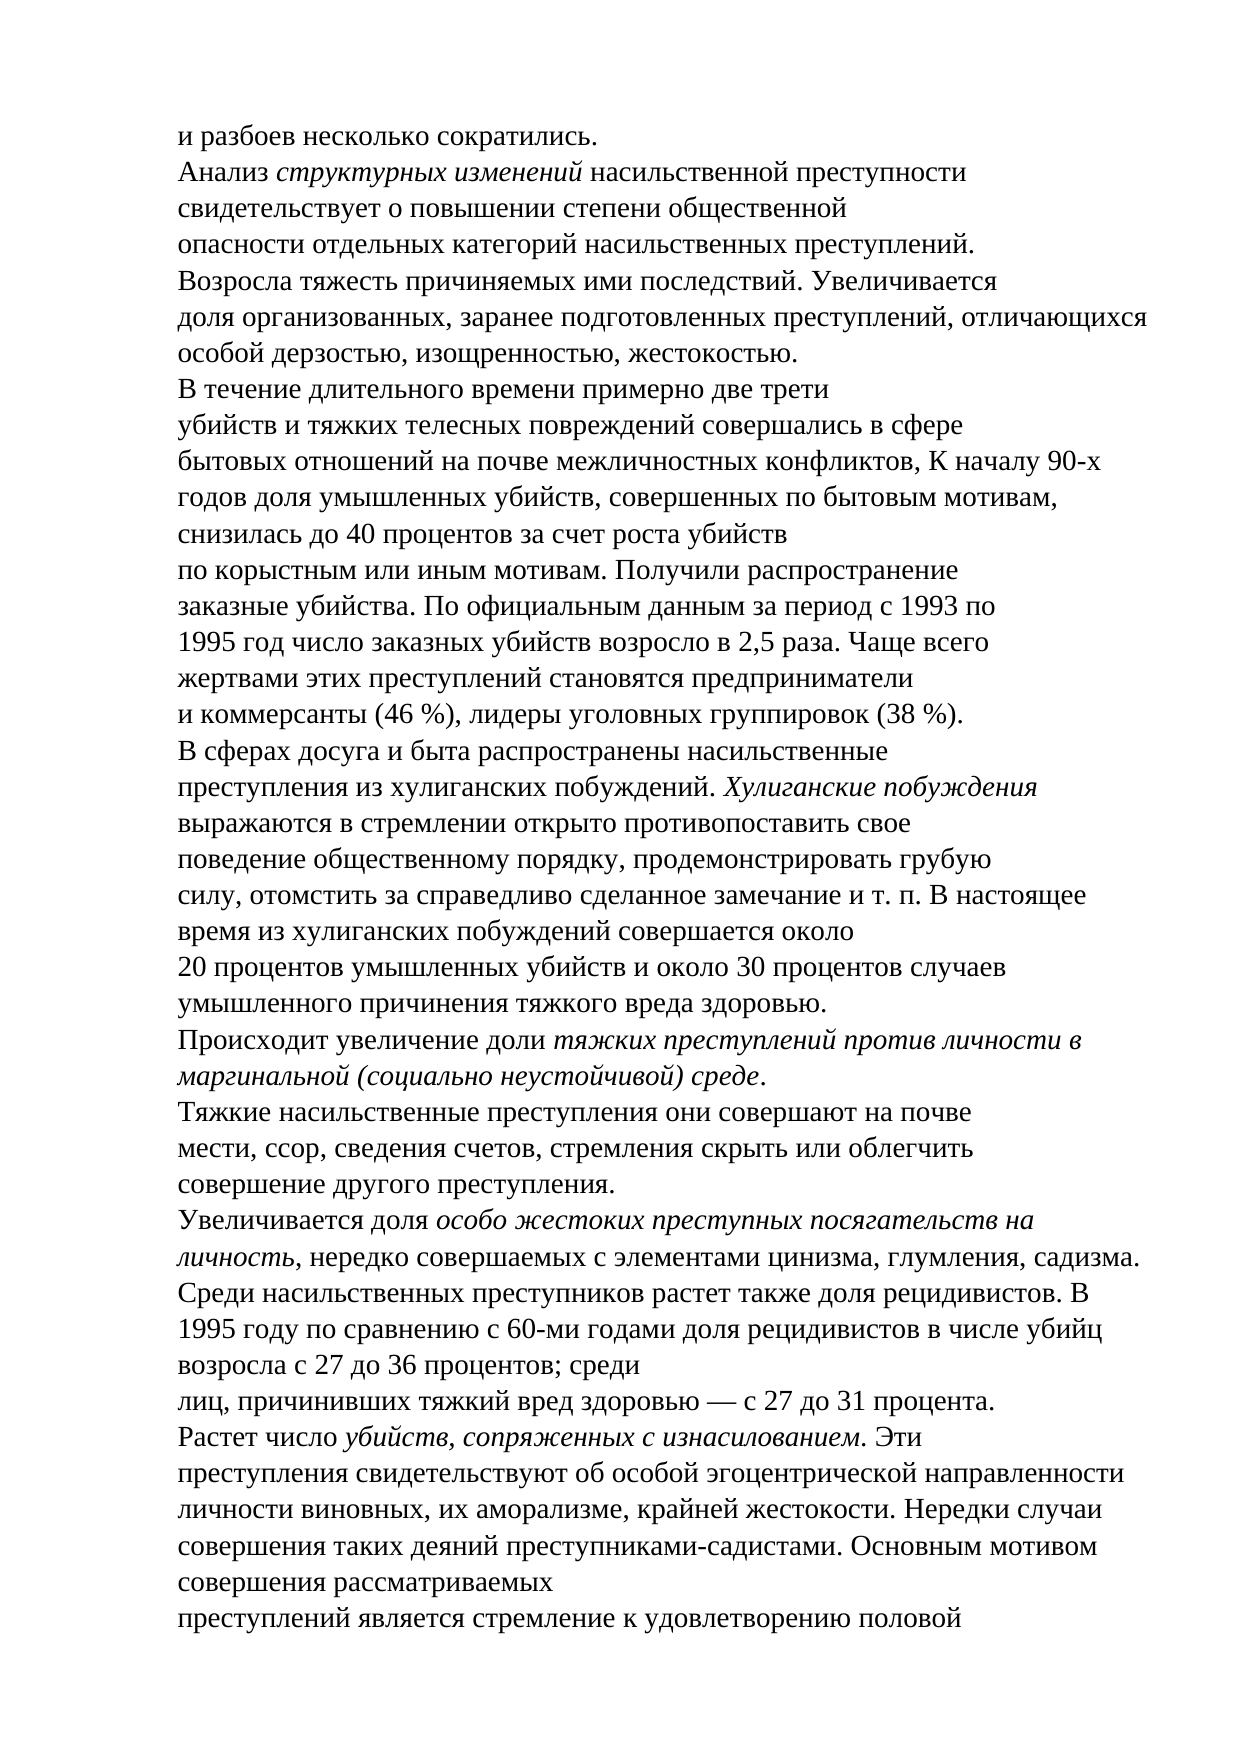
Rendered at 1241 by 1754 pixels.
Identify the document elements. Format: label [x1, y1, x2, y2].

text [177, 118, 1152, 1634]
